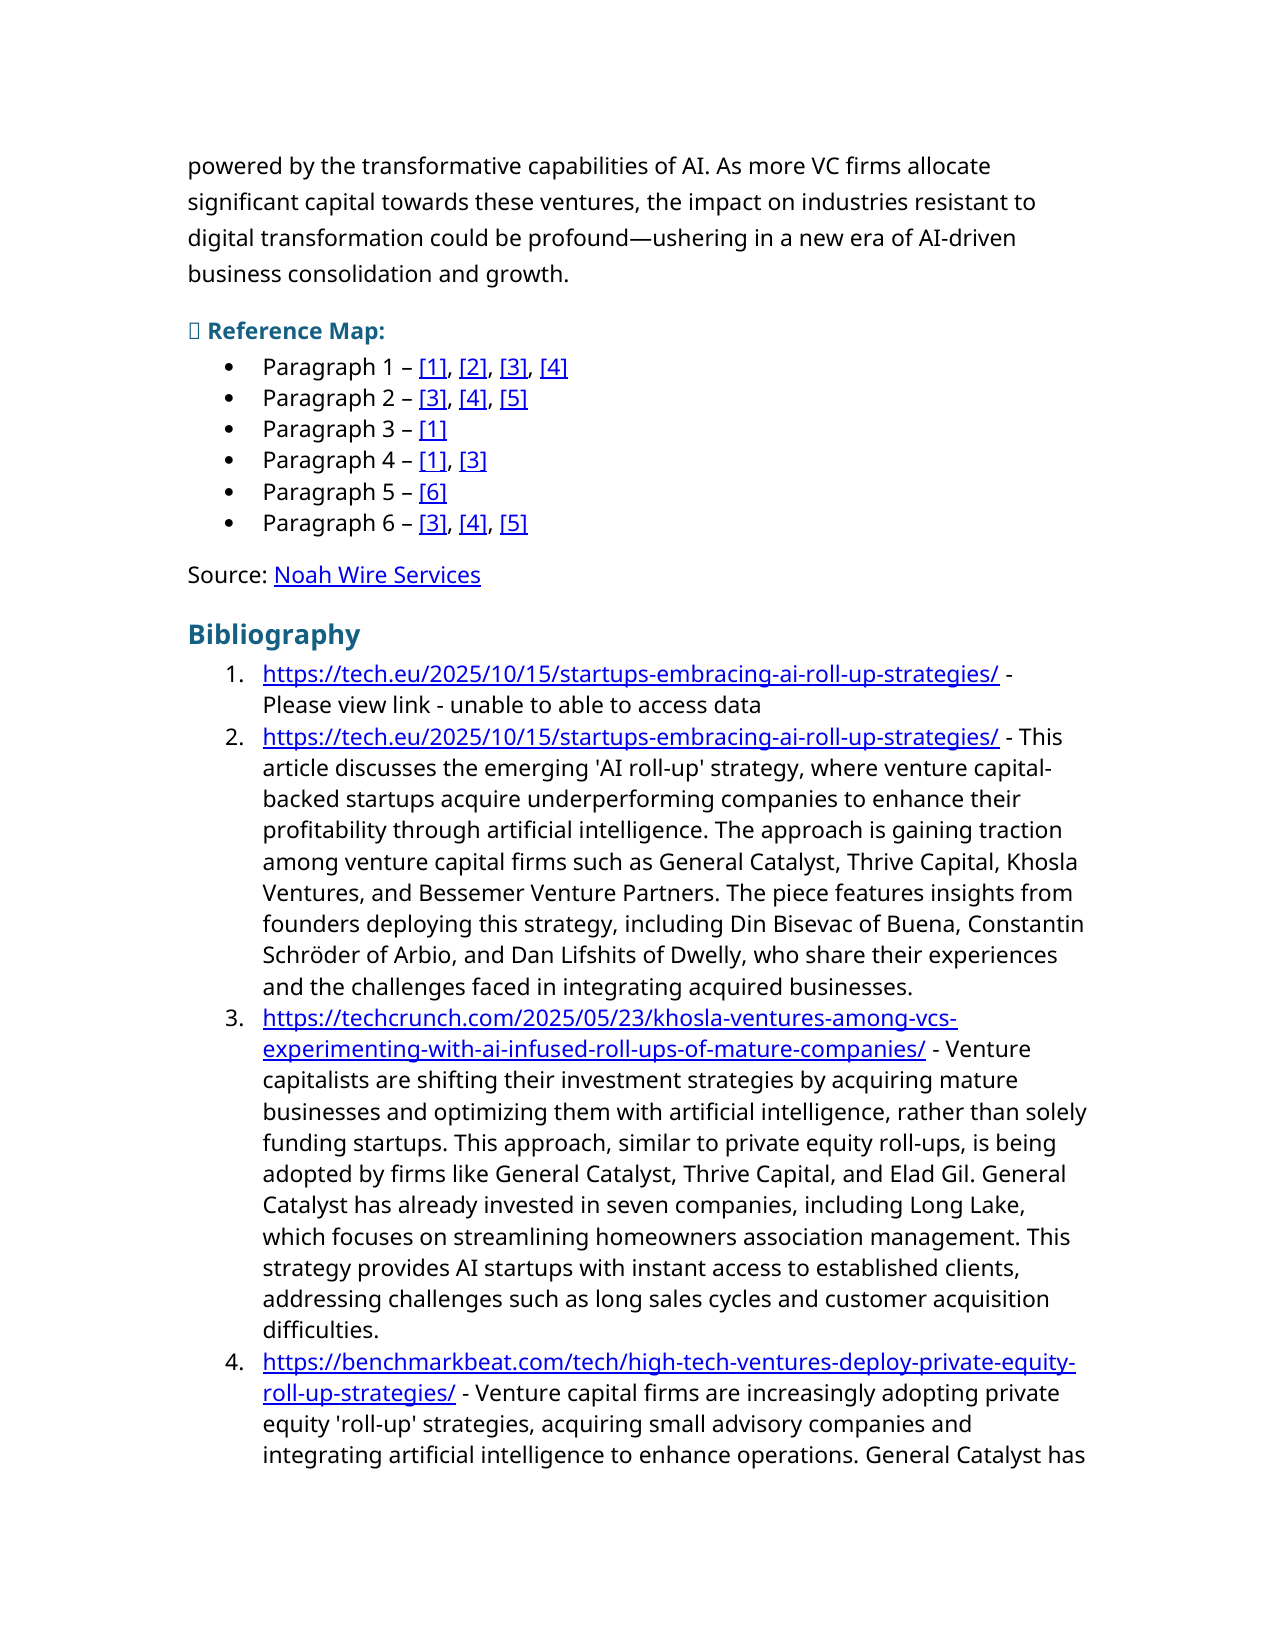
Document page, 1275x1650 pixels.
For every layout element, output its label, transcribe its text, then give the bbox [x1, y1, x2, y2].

list Paragraph 1 – [1], [2], [3], [4] [225, 351, 1087, 382]
list https://tech.eu/2025/10/15/startups-embracing-ai-roll-up-strategies/ - Please view link - unable to able to access data [225, 658, 1087, 721]
list Paragraph 6 – [3], [4], [5] [225, 507, 1087, 538]
list https://techcrunch.com/2025/05/23/khosla-ventures-among-vcs-experimenting-with-ai-infused-roll-ups-of-mature-companies/ - Venture capitalists are shifting their investment strategies by acquiring mature businesses and optimizing them with artificial intelligence, rather than solely funding startups. This approach, similar to private equity roll-ups, is being adopted by firms like General Catalyst, Thrive Capital, and Elad Gil. General Catalyst has already invested in seven companies, including Long Lake, which focuses on streamlining homeowners association management. This strategy provides AI startups with instant access to established clients, addressing challenges such as long sales cycles and customer acquisition difficulties. [225, 1002, 1087, 1346]
list https://tech.eu/2025/10/15/startups-embracing-ai-roll-up-strategies/ - This article discusses the emerging 'AI roll-up' strategy, where venture capital-backed startups acquire underperforming companies to enhance their profitability through artificial intelligence. The approach is gaining traction among venture capital firms such as General Catalyst, Thrive Capital, Khosla Ventures, and Bessemer Venture Partners. The piece features insights from founders deploying this strategy, including Din Bisevac of Buena, Constantin Schröder of Arbio, and Dan Lifshits of Dwelly, who share their experiences and the challenges faced in integrating acquired businesses. [225, 721, 1087, 1002]
list Paragraph 4 – [1], [3] [225, 444, 1087, 476]
text Source: Noah Wire Services [187, 559, 1087, 590]
subtitle Bibliography [187, 616, 1087, 652]
list Paragraph 5 – [6] [225, 476, 1087, 507]
list Paragraph 3 – [1] [225, 413, 1087, 444]
list Paragraph 2 – [3], [4], [5] [225, 382, 1087, 413]
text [187, 150, 1087, 289]
subtitle 📌 Reference Map: [187, 314, 1087, 346]
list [225, 1346, 1087, 1471]
